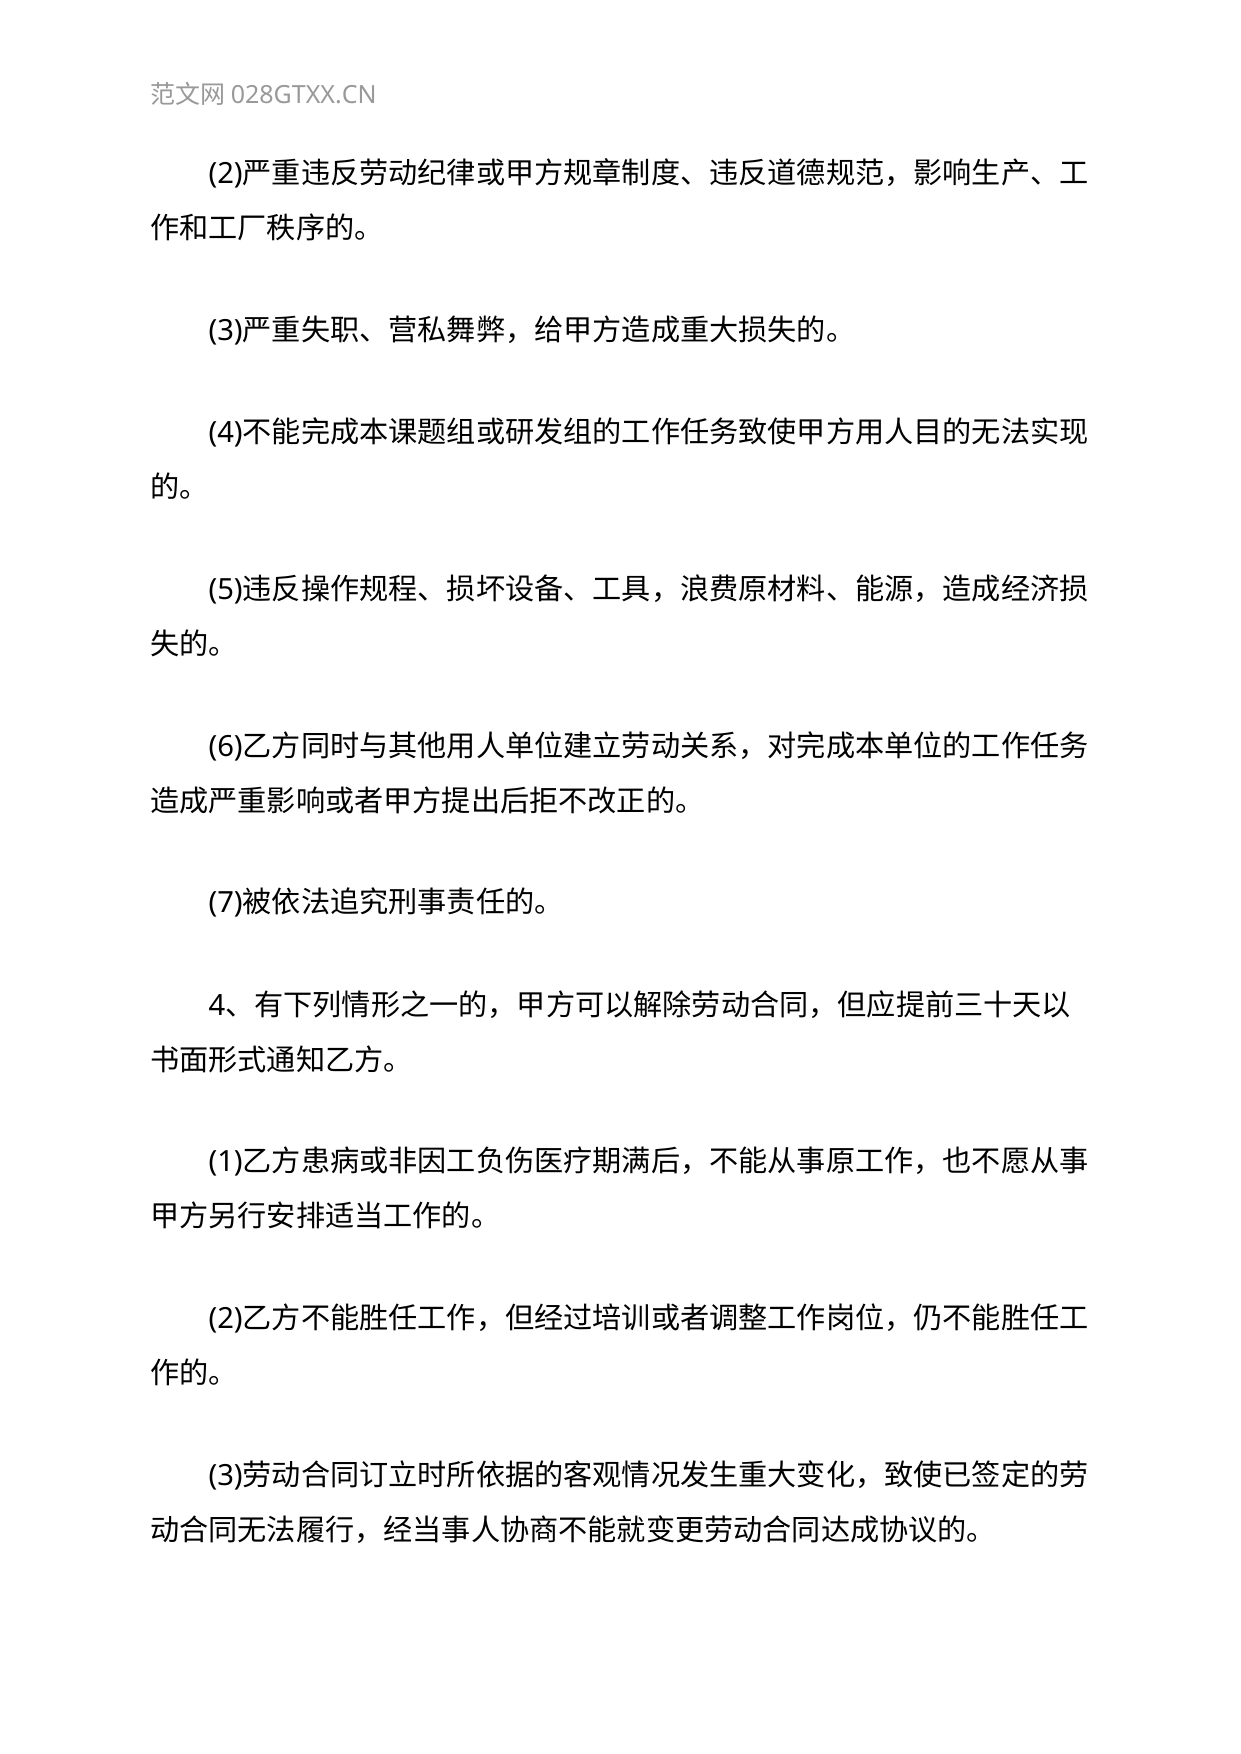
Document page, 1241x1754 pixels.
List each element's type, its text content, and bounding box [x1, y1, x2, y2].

text (4)不能完成本课题组或研发组的工作任务致使甲方用人目的无法实现的。 [150, 409, 1090, 506]
text (1)乙方患病或非因工负伤医疗期满后，不能从事原工作，也不愿从事甲方另行安排适当工作的。 [150, 1138, 1090, 1235]
text 4、有下列情形之一的，甲方可以解除劳动合同，但应提前三十天以书面形式通知乙方。 [150, 981, 1090, 1078]
text (6)乙方同时与其他用人单位建立劳动关系，对完成本单位的工作任务造成严重影响或者甲方提出后拒不改正的。 [150, 722, 1090, 819]
text (7)被依法追究刑事责任的。 [150, 879, 1090, 921]
text (3)严重失职、营私舞弊，给甲方造成重大损失的。 [150, 307, 1090, 349]
text (5)违反操作规程、损坏设备、工具，浪费原材料、能源，造成经济损失的。 [150, 566, 1090, 663]
text (3)劳动合同订立时所依据的客观情况发生重大变化，致使已签定的劳动合同无法履行，经当事人协商不能就变更劳动合同达成协议的。 [150, 1451, 1090, 1549]
text (2)乙方不能胜任工作，但经过培训或者调整工作岗位，仍不能胜任工作的。 [150, 1294, 1090, 1392]
text (2)严重违反劳动纪律或甲方规章制度、违反道德规范，影响生产、工作和工厂秩序的。 [150, 150, 1090, 247]
